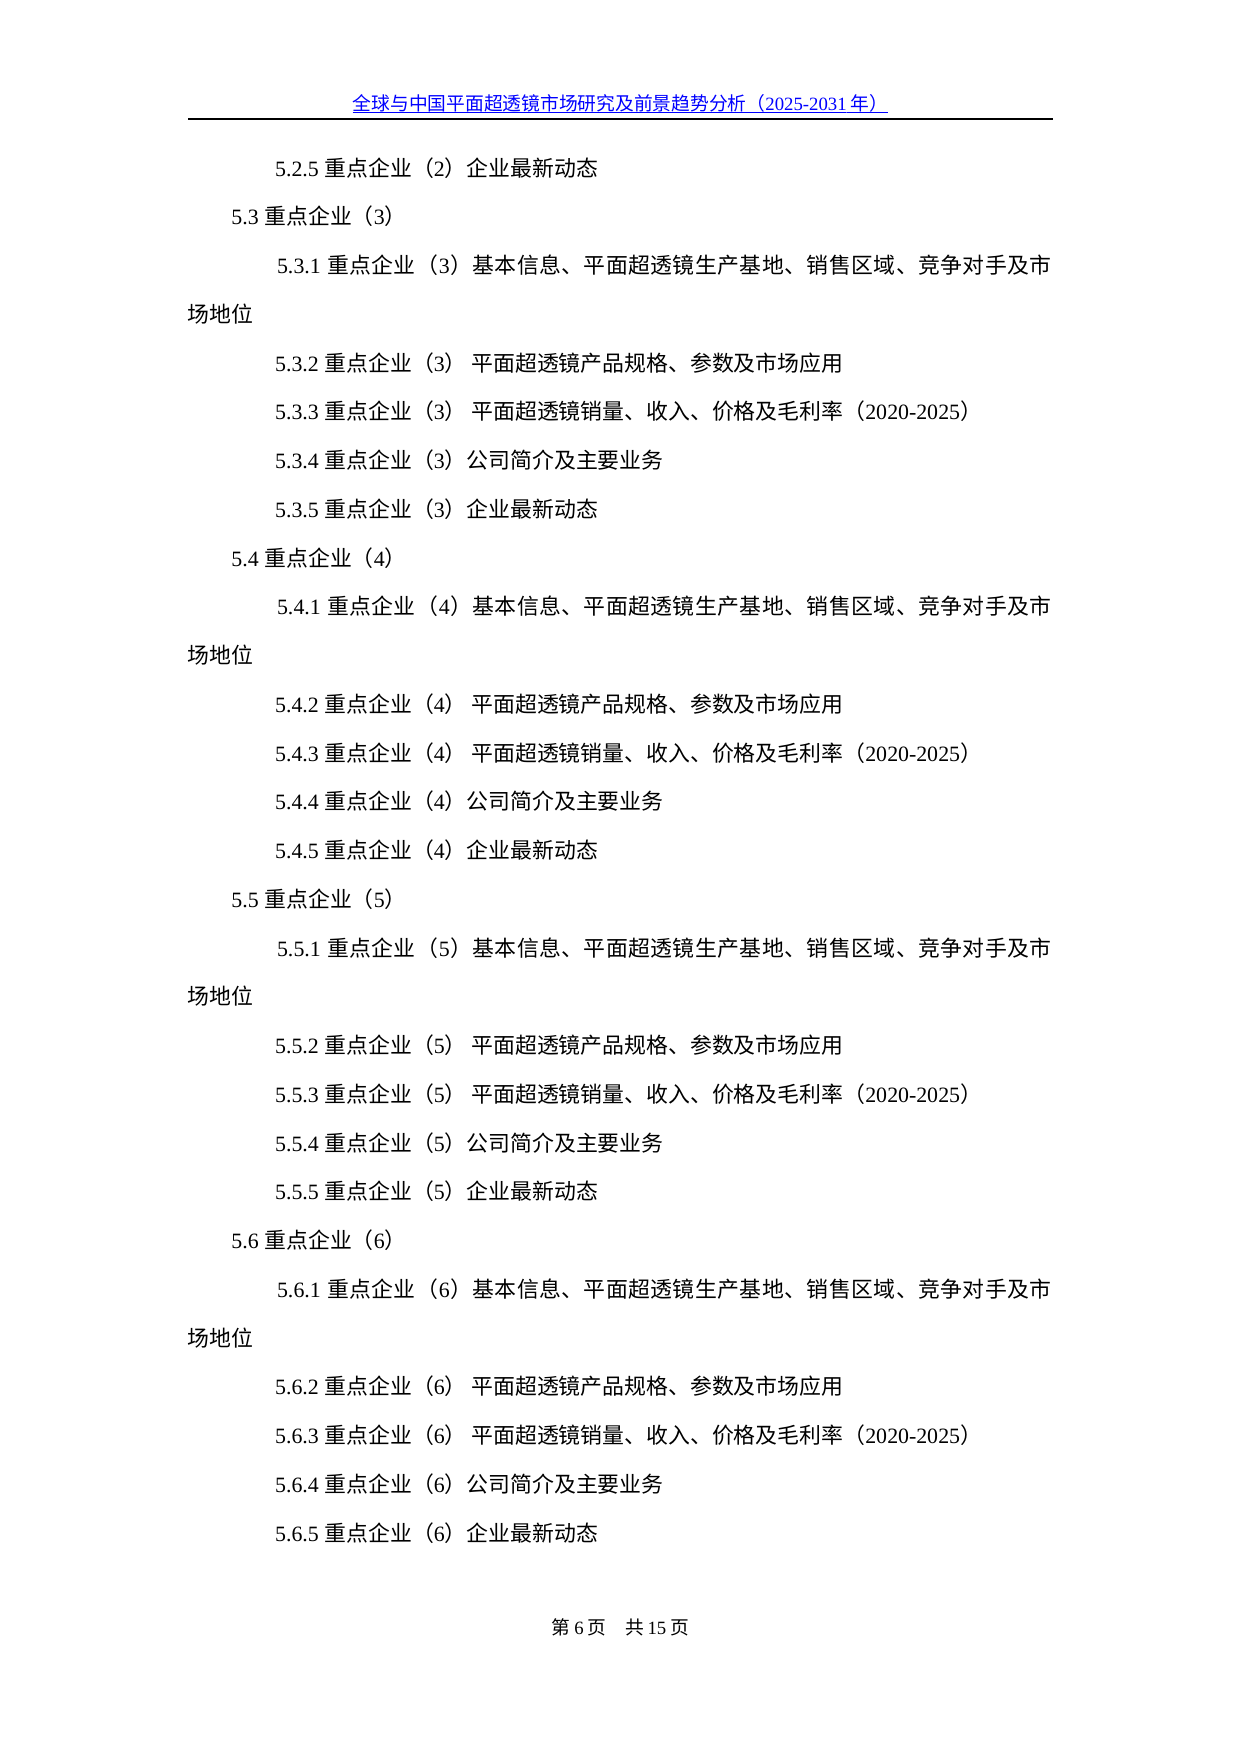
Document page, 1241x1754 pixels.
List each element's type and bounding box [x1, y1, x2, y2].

text [187, 150, 1053, 1548]
